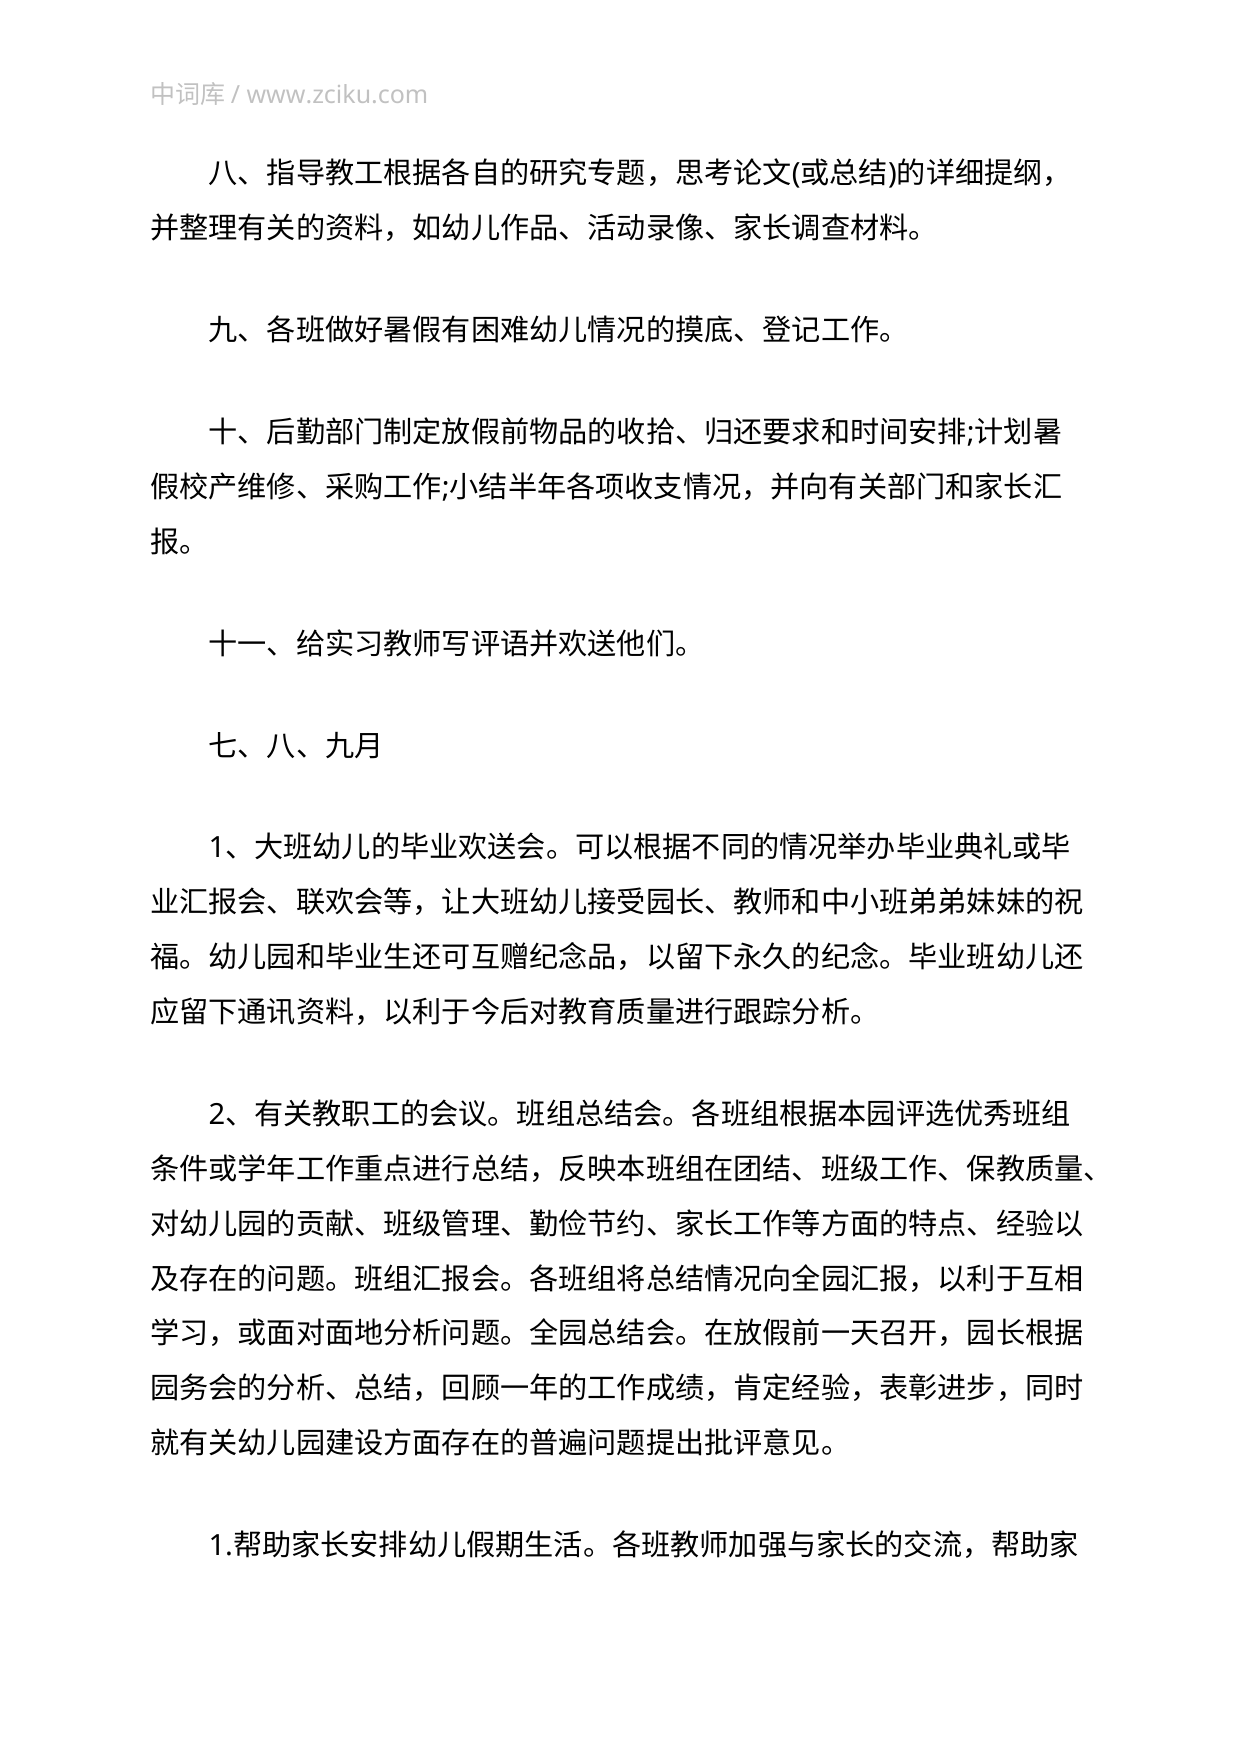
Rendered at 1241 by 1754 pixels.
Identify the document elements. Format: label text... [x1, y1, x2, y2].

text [150, 1522, 1090, 1564]
text 1、大班幼儿的毕业欢送会。可以根据不同的情况举办毕业典礼或毕业汇报会、联欢会等，让大班幼儿接受园长、教师和中小班弟弟妹妹的祝福。幼儿园和毕业生还可互赠纪念品，以留下永久的纪念。毕业班幼儿还应留下通讯资料，以利于今后对教育质量进行跟踪分析。 [150, 824, 1090, 1031]
text 十、后勤部门制定放假前物品的收拾、归还要求和时间安排;计划暑假校产维修、采购工作;小结半年各项收支情况，并向有关部门和家长汇报。 [150, 408, 1090, 561]
text 七、八、九月 [150, 722, 1090, 764]
text 2、有关教职工的会议。班组总结会。各班组根据本园评选优秀班组条件或学年工作重点进行总结，反映本班组在团结、班级工作、保教质量、对幼儿园的贡献、班级管理、勤俭节约、家长工作等方面的特点、经验以及存在的问题。班组汇报会。各班组将总结情况向全园汇报，以利于互相学习，或面对面地分析问题。全园总结会。在放假前一天召开，园长根据园务会的分析、总结，回顾一年的工作成绩，肯定经验，表彰进步，同时就有关幼儿园建设方面存在的普遍问题提出批评意见。 [150, 1090, 1090, 1462]
text 九、各班做好暑假有困难幼儿情况的摸底、登记工作。 [150, 307, 1090, 349]
text 八、指导教工根据各自的研究专题，思考论文(或总结)的详细提纲，并整理有关的资料，如幼儿作品、活动录像、家长调查材料。 [150, 150, 1090, 247]
text 十一、给实习教师写评语并欢送他们。 [150, 620, 1090, 663]
